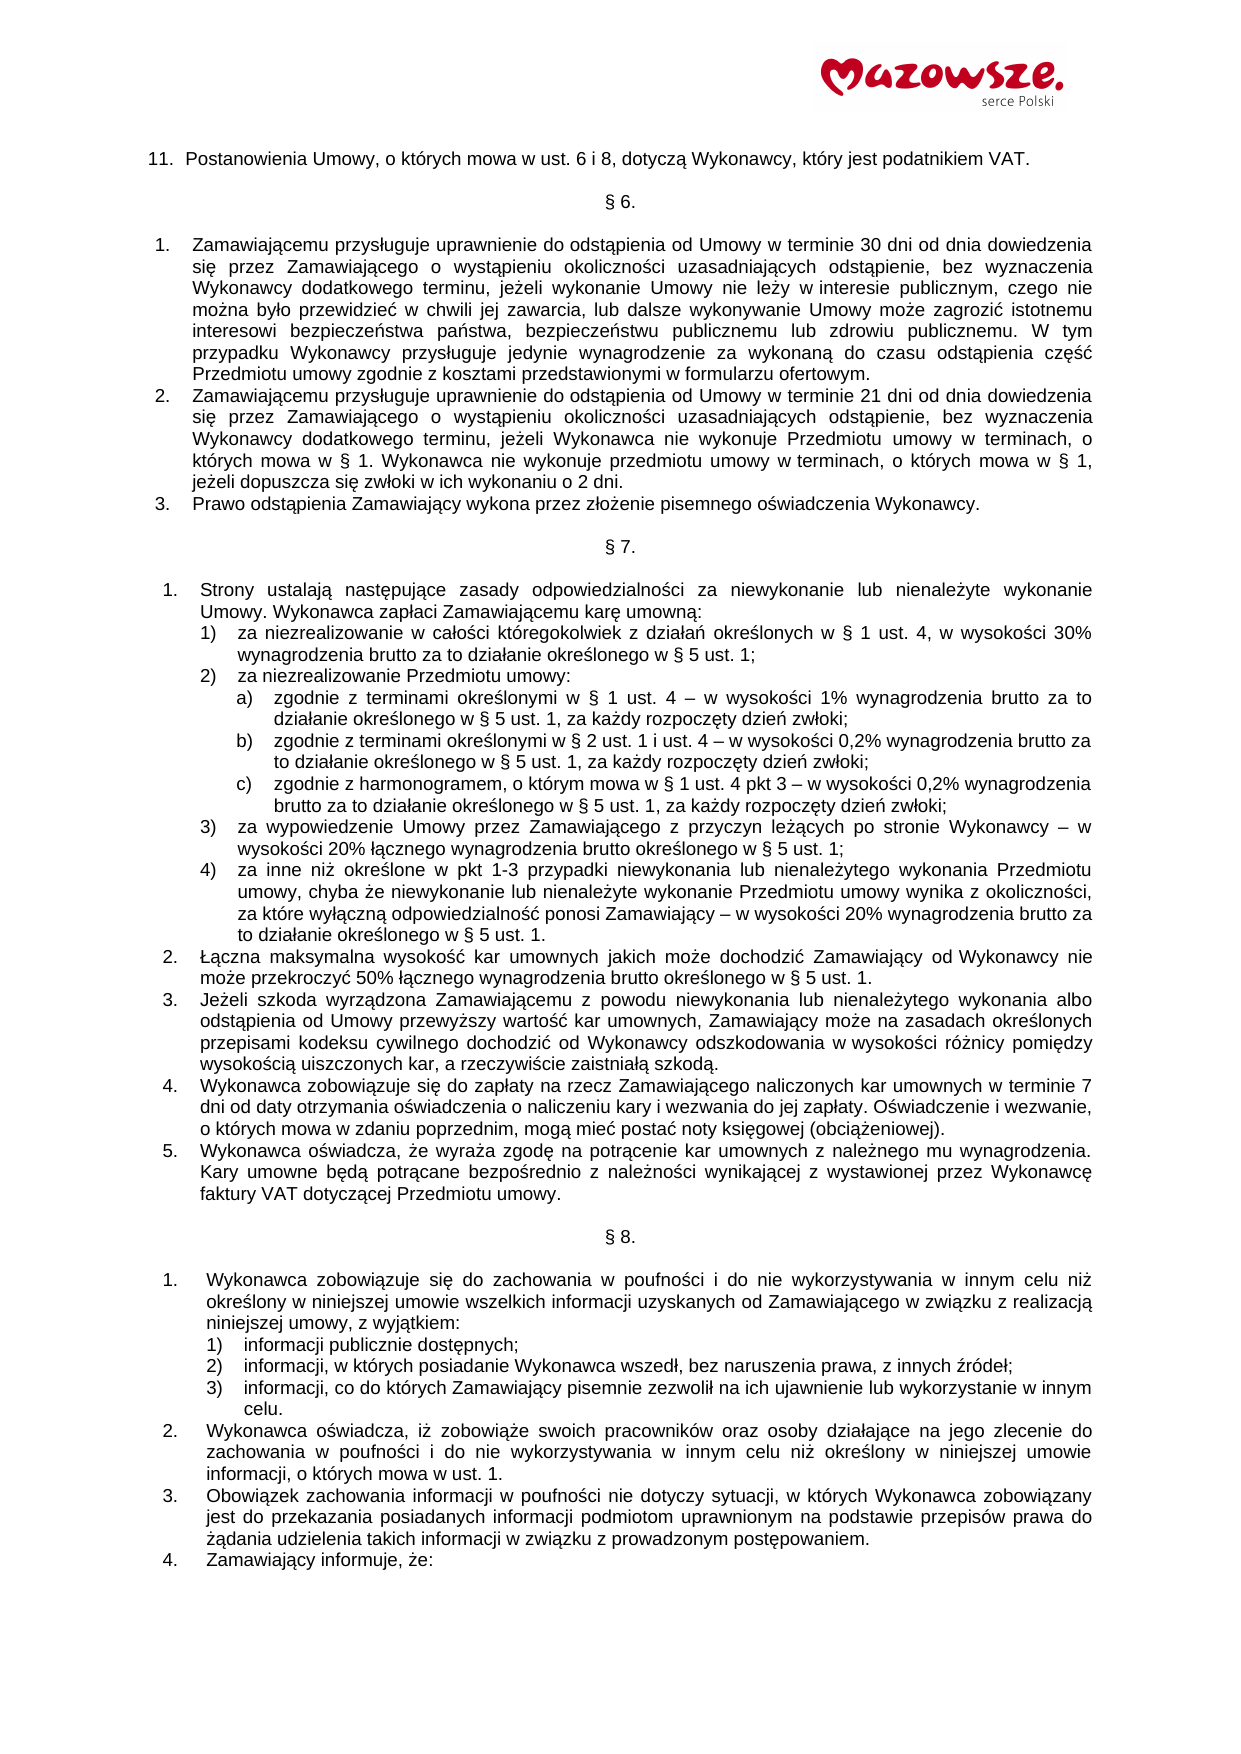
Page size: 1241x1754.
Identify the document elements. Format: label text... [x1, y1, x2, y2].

list Jeżeli szkoda wyrządzona Zamawiającemu z powodu niewykonania lub nienależytego wykonania albo odstąpienia od Umowy przewyższy wartość kar umownych, Zamawiający może na zasadach określonych przepisami kodeksu cywilnego dochodzić od Wykonawcy odszkodowania w wysokości różnicy pomiędzy wysokością uiszczonych kar, a rzeczywiście zaistniałą szkodą. [162, 988, 1093, 1075]
text § 6. [148, 191, 1093, 212]
list Zamawiającemu przysługuje uprawnienie do odstąpienia od Umowy w terminie 30 dni od dnia dowiedzenia się przez Zamawiającego o wystąpieniu okoliczności uzasadniających odstąpienie, bez wyznaczenia Wykonawcy dodatkowego terminu, jeżeli wykonanie Umowy nie leży w interesie publicznym, czego nie można było przewidzieć w chwili jej zawarcia, lub dalsze wykonywanie Umowy może zagrozić istotnemu interesowi bezpieczeństwa państwa, bezpieczeństwu publicznemu lub zdrowiu publicznemu. W tym przypadku Wykonawcy przysługuje jedynie wynagrodzenie za wykonaną do czasu odstąpienia część Przedmiotu umowy zgodnie z kosztami przedstawionymi w formularzu ofertowym. [154, 234, 1093, 385]
list Postanowienia Umowy, o których mowa w ust. 6 i 8, dotyczą Wykonawcy, który jest podatnikiem VAT. [148, 148, 1093, 169]
list Obowiązek zachowania informacji w poufności nie dotyczy sytuacji, w których Wykonawca zobowiązany jest do przekazania posiadanych informacji podmiotom uprawnionym na podstawie przepisów prawa do żądania udzielenia takich informacji w związku z prowadzonym postępowaniem. [162, 1484, 1093, 1549]
picture [811, 42, 1068, 111]
text § 7. [148, 536, 1093, 557]
list za inne niż określone w pkt 1-3 przypadki niewykonania lub nienależytego wykonania Przedmiotu umowy, chyba że niewykonanie lub nienależyte wykonanie Przedmiotu umowy wynika z okoliczności, za które wyłączną odpowiedzialność ponosi Zamawiający – w wysokości 20% wynagrodzenia brutto za to działanie określonego w § 5 ust. 1. [200, 859, 1093, 945]
list za niezrealizowanie w całości któregokolwiek z działań określonych w § 1 ust. 4, w wysokości 30% wynagrodzenia brutto za to działanie określonego w § 5 ust. 1; [200, 622, 1093, 665]
list Wykonawca zobowiązuje się do zachowania w poufności i do nie wykorzystywania w innym celu niż określony w niniejszej umowie wszelkich informacji uzyskanych od Zamawiającego w związku z realizacją niniejszej umowy, z wyjątkiem: [162, 1269, 1093, 1333]
list Łączna maksymalna wysokość kar umownych jakich może dochodzić Zamawiający od Wykonawcy nie może przekroczyć 50% łącznego wynagrodzenia brutto określonego w § 5 ust. 1. [162, 945, 1093, 988]
list zgodnie z terminami określonymi w § 2 ust. 1 i ust. 4 – w wysokości 0,2% wynagrodzenia brutto za to działanie określonego w § 5 ust. 1, za każdy rozpoczęty dzień zwłoki; [236, 730, 1093, 773]
list informacji publicznie dostępnych; [206, 1333, 1093, 1355]
list zgodnie z harmonogramem, o którym mowa w § 1 ust. 4 pkt 3 – w wysokości 0,2% wynagrodzenia brutto za to działanie określonego w § 5 ust. 1, za każdy rozpoczęty dzień zwłoki; [236, 773, 1093, 816]
list zgodnie z terminami określonymi w § 1 ust. 4 – w wysokości 1% wynagrodzenia brutto za to działanie określonego w § 5 ust. 1, za każdy rozpoczęty dzień zwłoki; [236, 687, 1093, 730]
list Wykonawca zobowiązuje się do zapłaty na rzecz Zamawiającego naliczonych kar umownych w terminie 7 dni od daty otrzymania oświadczenia o naliczeniu kary i wezwania do jej zapłaty. Oświadczenie i wezwanie, o których mowa w zdaniu poprzednim, mogą mieć postać noty księgowej (obciążeniowej). [162, 1075, 1093, 1139]
list Strony ustalają następujące zasady odpowiedzialności za niewykonanie lub nienależyte wykonanie Umowy. Wykonawca zapłaci Zamawiającemu karę umowną: [162, 579, 1093, 622]
list informacji, co do których Zamawiający pisemnie zezwolił na ich ujawnienie lub wykorzystanie w innym celu. [206, 1377, 1093, 1420]
list Zamawiającemu przysługuje uprawnienie do odstąpienia od Umowy w terminie 21 dni od dnia dowiedzenia się przez Zamawiającego o wystąpieniu okoliczności uzasadniających odstąpienie, bez wyznaczenia Wykonawcy dodatkowego terminu, jeżeli Wykonawca nie wykonuje Przedmiotu umowy w terminach, o których mowa w § 1. Wykonawca nie wykonuje przedmiotu umowy w terminach, o których mowa w § 1, jeżeli dopuszcza się zwłoki w ich wykonaniu o 2 dni. [154, 385, 1093, 493]
list Wykonawca oświadcza, że wyraża zgodę na potrącenie kar umownych z należnego mu wynagrodzenia. Kary umowne będą potrącane bezpośrednio z należności wynikającej z wystawionej przez Wykonawcę faktury VAT dotyczącej Przedmiotu umowy. [162, 1139, 1093, 1204]
list informacji, w których posiadanie Wykonawca wszedł, bez naruszenia prawa, z innych źródeł; [206, 1355, 1093, 1377]
text § 8. [148, 1226, 1093, 1247]
list Wykonawca oświadcza, iż zobowiąże swoich pracowników oraz osoby działające na jego zlecenie do zachowania w poufności i do nie wykorzystywania w innym celu niż określony w niniejszej umowie informacji, o których mowa w ust. 1. [162, 1420, 1093, 1484]
list za wypowiedzenie Umowy przez Zamawiającego z przyczyn leżących po stronie Wykonawcy – w wysokości 20% łącznego wynagrodzenia brutto określonego w § 5 ust. 1; [200, 816, 1093, 859]
list Zamawiający informuje, że: [162, 1549, 1093, 1571]
list za niezrealizowanie Przedmiotu umowy: [200, 665, 1093, 687]
list Prawo odstąpienia Zamawiający wykona przez złożenie pisemnego oświadczenia Wykonawcy. [154, 493, 1093, 514]
